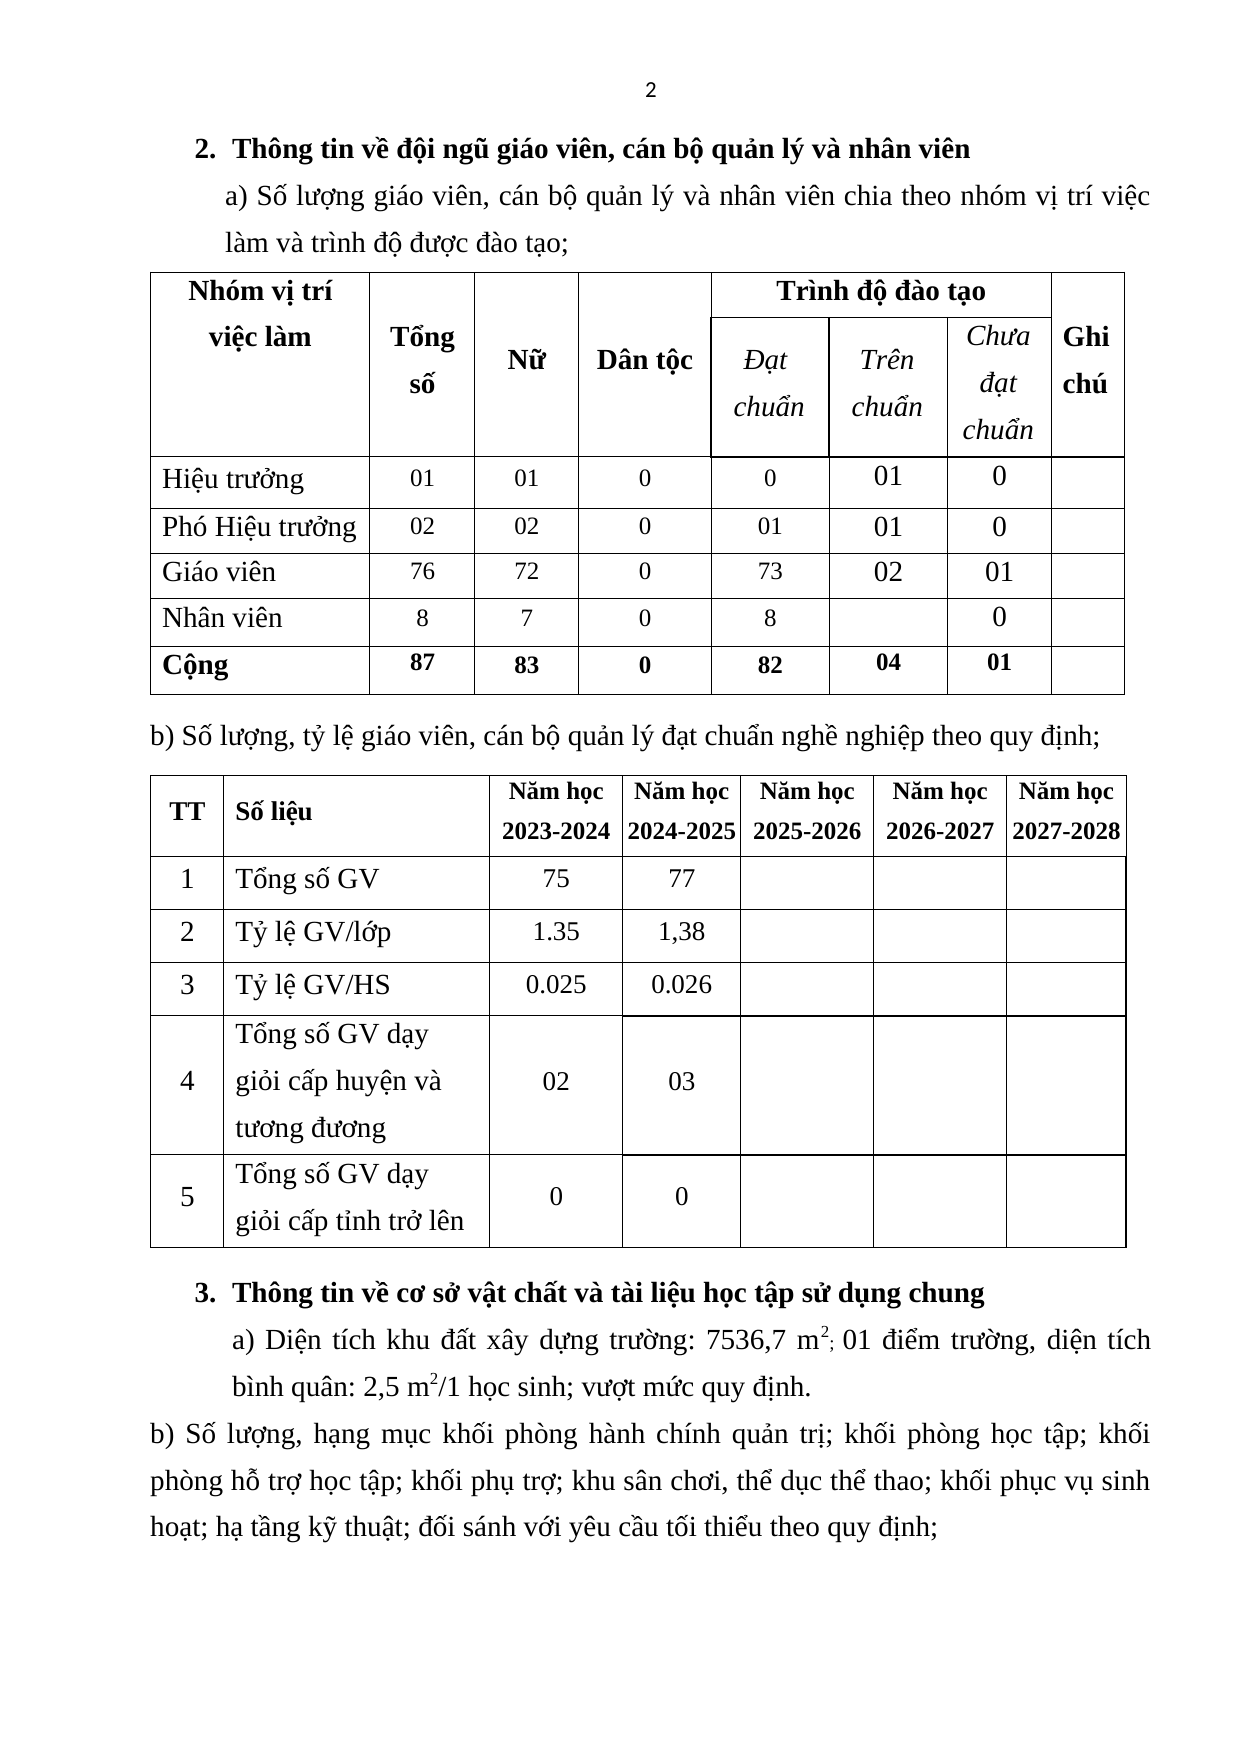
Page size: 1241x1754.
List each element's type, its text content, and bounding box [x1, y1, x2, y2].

table_cell 0 [712, 458, 829, 508]
table_header Năm học 2024-2025 [623, 776, 740, 856]
table_cell 0 [490, 1155, 622, 1247]
table_cell 82 [712, 647, 829, 693]
table_cell 0 [948, 599, 1051, 646]
table_cell 03 [623, 1017, 740, 1154]
table_header Năm học 2023-2024 [490, 776, 622, 856]
table_cell [741, 857, 873, 909]
table_cell [741, 963, 873, 1015]
table_cell [830, 599, 947, 646]
table_cell 87 [370, 647, 474, 693]
table_cell 73 [712, 554, 829, 598]
table_header Nữ [475, 273, 578, 456]
table_cell 75 [490, 857, 622, 909]
table_cell [1007, 857, 1125, 909]
table_cell 0 [948, 509, 1051, 553]
table_header Ghi chú [1052, 273, 1124, 456]
table_cell 01 [948, 647, 1051, 693]
list Thông tin về cơ sở vật chất và tài liệu học tập sử dụng chung [194, 1275, 1152, 1309]
table_cell Giáo viên [151, 554, 369, 598]
table_cell [1007, 1156, 1125, 1247]
table_cell 01 [830, 509, 947, 553]
table_cell 4 [151, 1016, 223, 1154]
table_cell [1052, 458, 1124, 508]
table_cell Cộng [151, 647, 369, 693]
list a) Số lượng giáo viên, cán bộ quản lý và nhân viên chia theo nhóm vị trí việc làm và trình độ được đào tạo; [225, 178, 1152, 258]
table_cell [741, 1017, 873, 1154]
table_header Nhóm vị trí việc làm [151, 273, 369, 456]
table_cell [874, 1156, 1006, 1247]
table_cell [1007, 910, 1125, 962]
table_cell 8 [370, 599, 474, 646]
table_cell Hiệu trưởng [151, 457, 369, 508]
table_cell [874, 857, 1006, 909]
text b) Số lượng, hạng mục khối phòng hành chính quản trị; khối phòng học tập; khối phòng hỗ trợ học tập; khối phụ trợ; khu sân chơi, thể dục thể thao; khối phục vụ sinh hoạt; hạ tầng kỹ thuật; đối sánh với yêu cầu tối thiểu theo quy định; [150, 1416, 1152, 1543]
table_cell 1 [151, 857, 223, 909]
table_cell [874, 1017, 1006, 1154]
table_header TT [151, 776, 223, 856]
table_header Tổng số [370, 273, 474, 456]
table_header Năm học 2026-2027 [874, 776, 1006, 856]
table_cell Nhân viên [151, 599, 369, 646]
table_cell [1007, 1017, 1125, 1154]
table_cell 02 [475, 509, 578, 553]
table_header Số liệu [224, 776, 489, 856]
table_cell 0 [579, 457, 711, 508]
table_header Năm học 2025-2026 [741, 776, 873, 856]
table_cell 77 [623, 857, 740, 909]
table_cell 02 [830, 554, 947, 598]
table_cell Trên chuẩn [830, 318, 947, 456]
table_cell 0 [579, 554, 711, 598]
table_cell 2 [151, 910, 223, 962]
table_cell 0 [948, 458, 1051, 508]
table_cell 01 [830, 458, 947, 508]
table_cell 83 [475, 647, 578, 693]
table_cell [741, 1156, 873, 1247]
table_cell [1052, 509, 1124, 553]
table_cell Tổng số GV dạy giỏi cấp tỉnh trở lên [224, 1155, 489, 1247]
table_cell 0 [623, 1156, 740, 1247]
table_cell Tỷ lệ GV/lớp [224, 910, 489, 962]
table_cell 72 [475, 554, 578, 598]
table_header Trình độ đào tạo [712, 273, 1051, 317]
table_cell 01 [370, 457, 474, 508]
table_cell 0.026 [623, 963, 740, 1015]
table_cell Đạt chuẩn [712, 318, 828, 456]
table_cell [1052, 554, 1124, 598]
table_cell 02 [490, 1016, 622, 1154]
table_cell [874, 910, 1006, 962]
table_cell 01 [948, 554, 1051, 598]
table_cell 8 [712, 599, 829, 646]
table_cell [1052, 647, 1124, 693]
table_cell Tổng số GV [224, 857, 489, 909]
text b) Số lượng, tỷ lệ giáo viên, cán bộ quản lý đạt chuẩn nghề nghiệp theo quy định; [150, 718, 1152, 752]
table_cell 1,38 [623, 910, 740, 962]
table_header Dân tộc [579, 273, 711, 456]
table_cell [1007, 963, 1125, 1015]
list a) Diện tích khu đất xây dựng trường: 7536,7 m2; 01 điểm trường, diện tích bình quân: 2,5 m2/1 học sinh; vượt mức quy định. [232, 1322, 1152, 1402]
table_cell Chưa đạt chuẩn [948, 318, 1051, 456]
table_cell 3 [151, 963, 223, 1015]
table_cell 7 [475, 599, 578, 646]
table_cell Tỷ lệ GV/HS [224, 963, 489, 1015]
table_cell 01 [712, 509, 829, 553]
table_cell 0 [579, 509, 711, 553]
table_cell [874, 963, 1006, 1015]
table_header Năm học 2027-2028 [1007, 776, 1126, 856]
table_cell 5 [151, 1155, 223, 1247]
table_cell 02 [370, 509, 474, 553]
table_cell 1.35 [490, 910, 622, 962]
table_cell 0 [579, 599, 711, 646]
table_cell 04 [830, 647, 947, 693]
table_cell 76 [370, 554, 474, 598]
table_cell 01 [475, 457, 578, 508]
table_cell 0 [579, 647, 711, 693]
list Thông tin về đội ngũ giáo viên, cán bộ quản lý và nhân viên [194, 131, 1152, 164]
table_cell Tổng số GV dạy giỏi cấp huyện và tương đương [224, 1016, 489, 1154]
table_cell Phó Hiệu trưởng [151, 509, 369, 553]
table_cell [741, 910, 873, 962]
table_cell 0.025 [490, 963, 622, 1015]
table_cell [1052, 599, 1124, 646]
